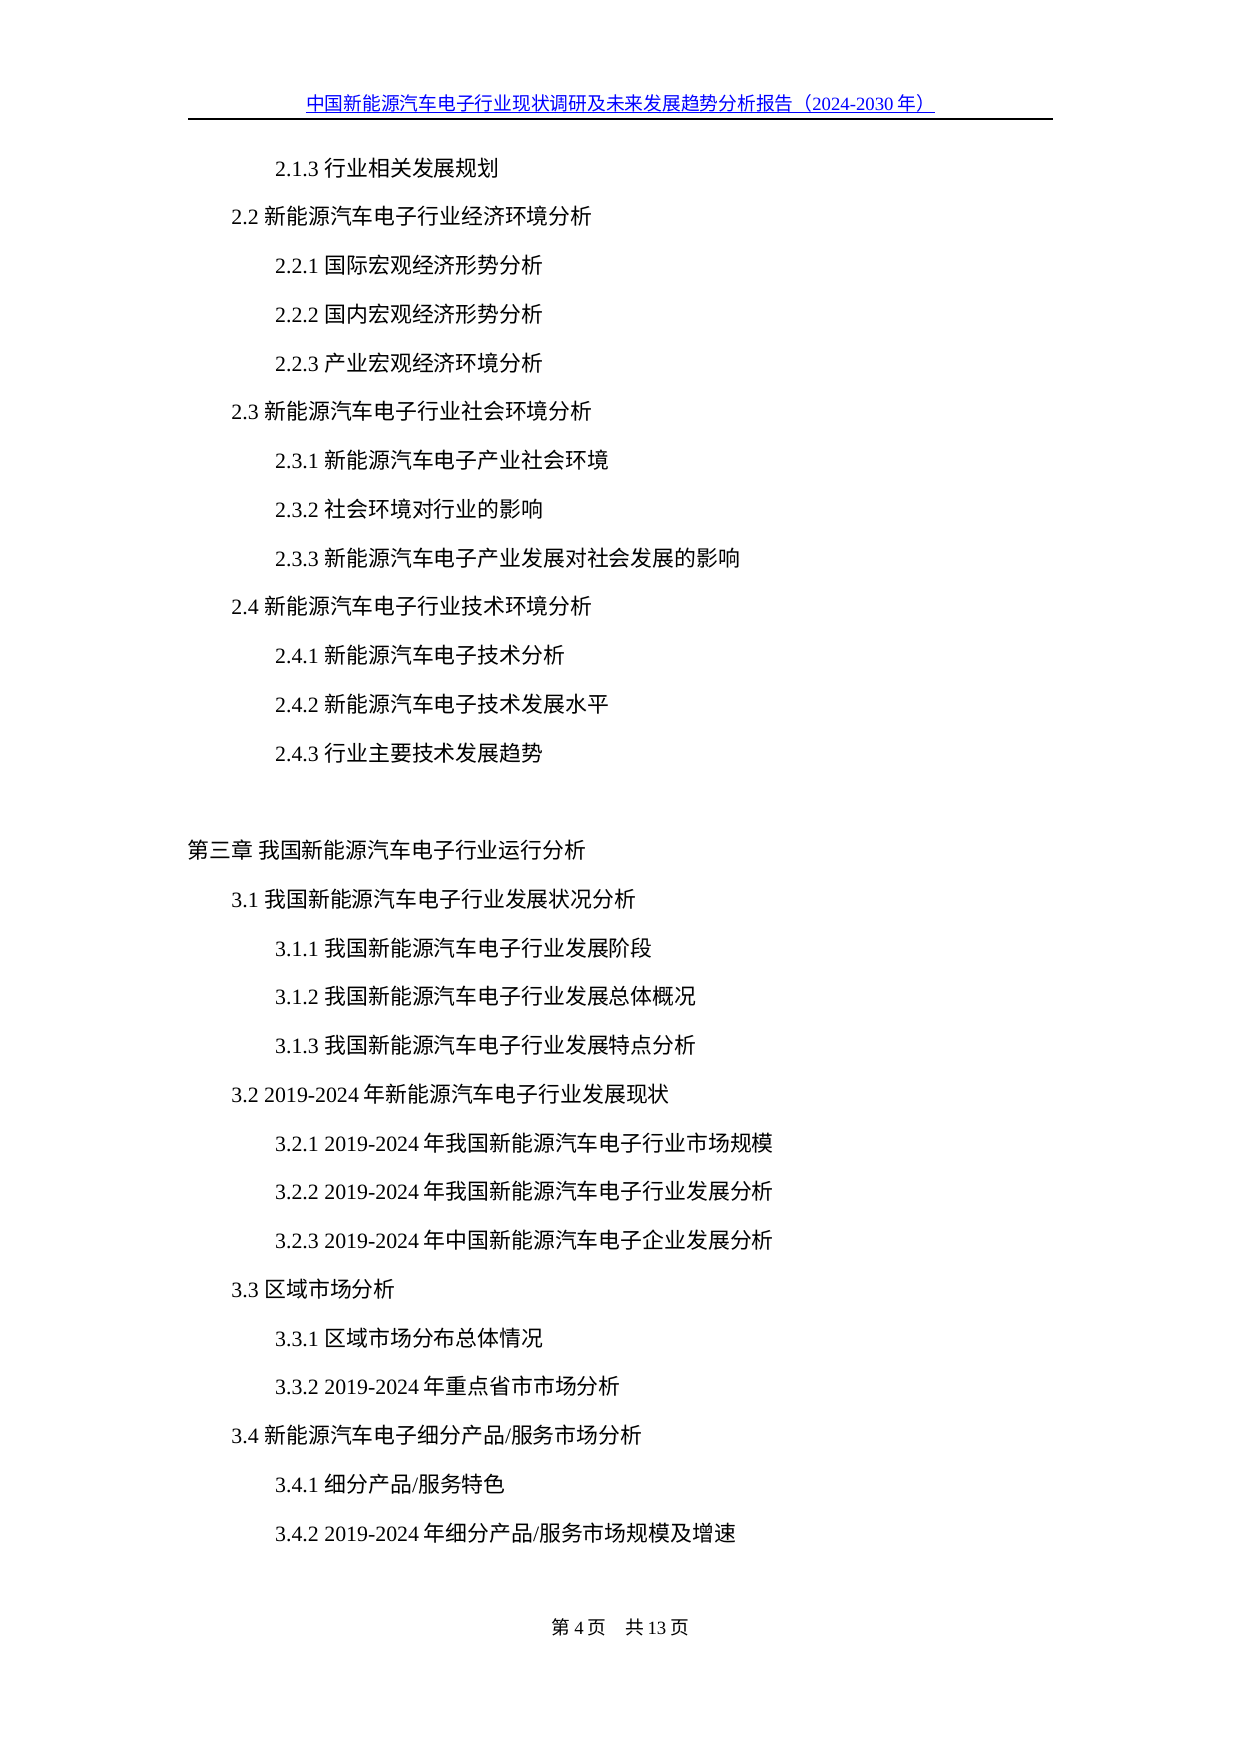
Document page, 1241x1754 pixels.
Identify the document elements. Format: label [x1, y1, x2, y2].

text [187, 150, 1053, 1548]
